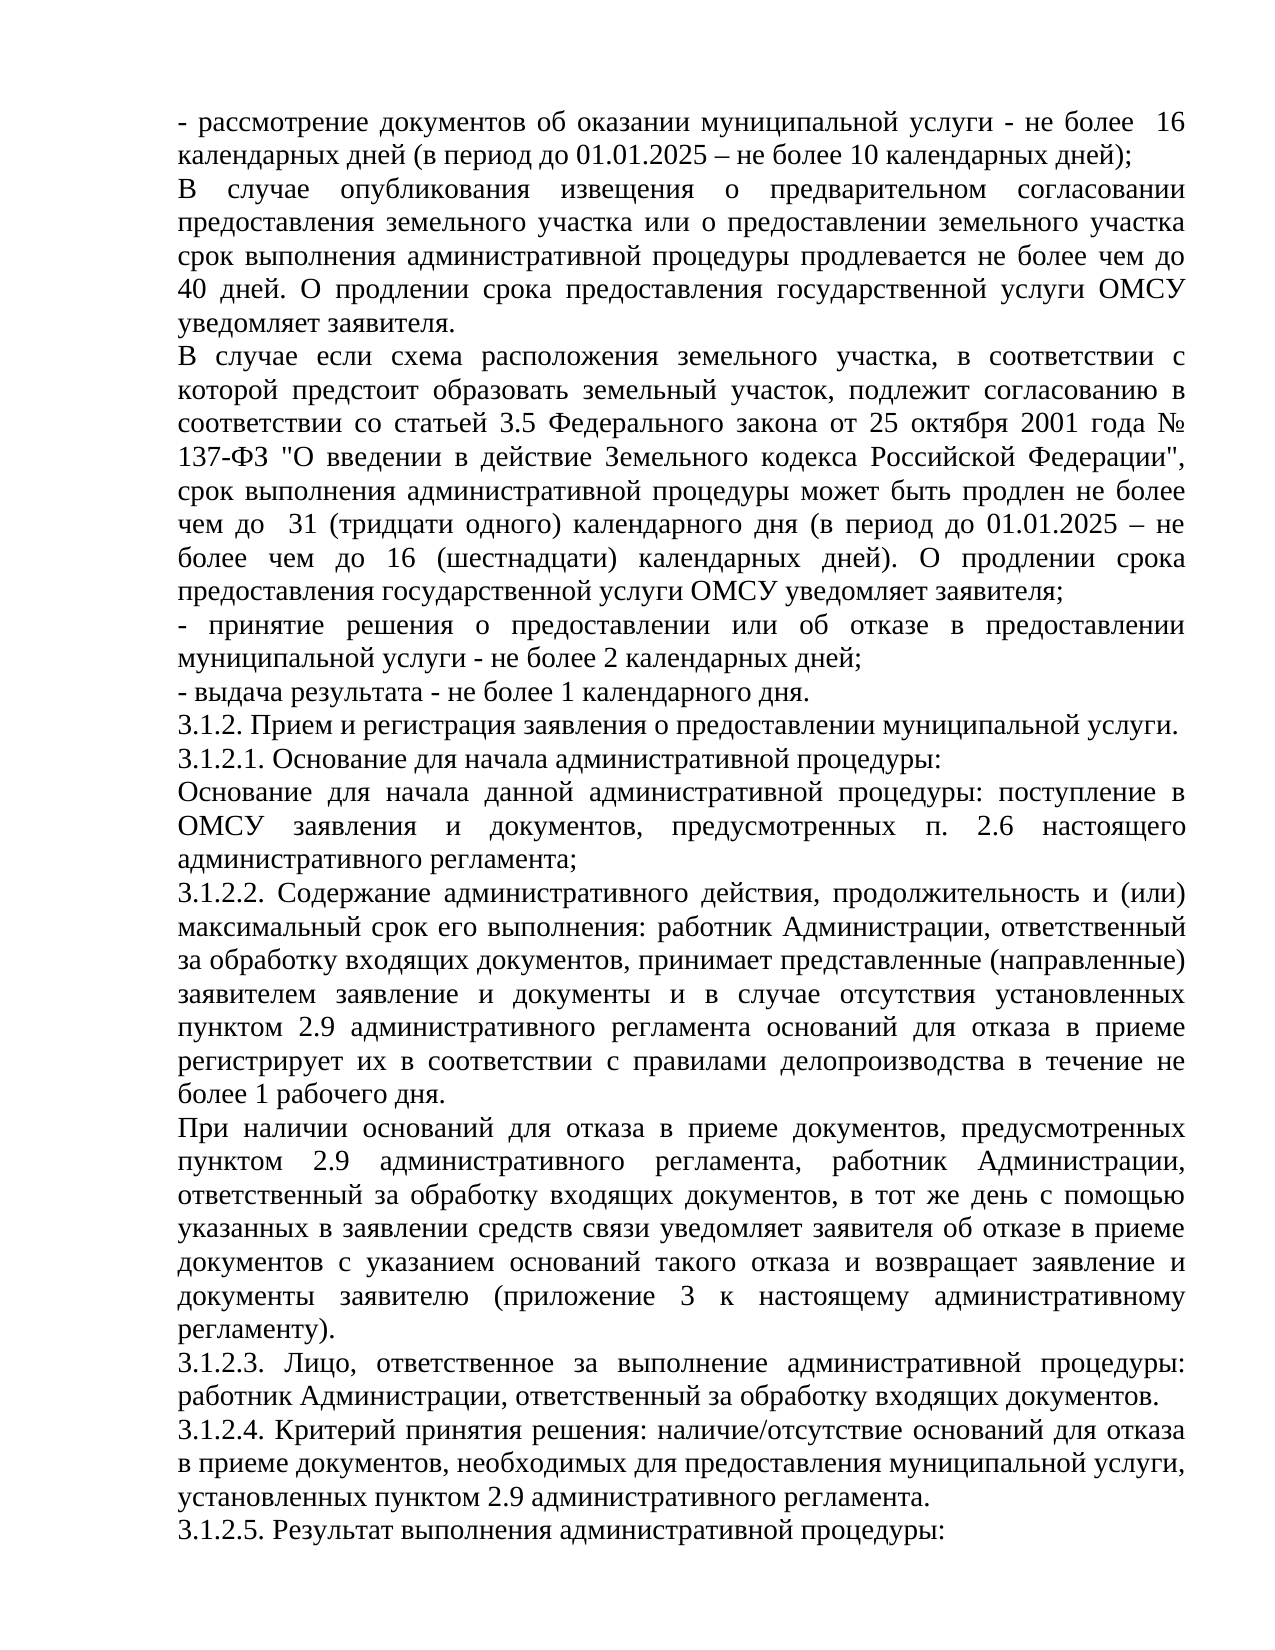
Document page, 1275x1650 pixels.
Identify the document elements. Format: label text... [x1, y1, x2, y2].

text 3.1.2.4. Критерий принятия решения: наличие/отсутствие оснований для отказа в приеме документов, необходимых для предоставления муниципальной услуги, установленных пунктом 2.9 административного регламента. [177, 1412, 1186, 1512]
text При наличии оснований для отказа в приеме документов, предусмотренных пунктом 2.9 административного регламента, работник Администрации, ответственный за обработку входящих документов, в тот же день с помощью указанных в заявлении средств связи уведомляет заявителя об отказе в приеме документов с указанием оснований такого отказа и возвращает заявление и документы заявителю (приложение 3 к настоящему административному регламенту). [177, 1110, 1186, 1345]
text 3.1.2.3. Лицо, ответственное за выполнение административной процедуры: работник Администрации, ответственный за обработку входящих документов. [177, 1345, 1186, 1412]
text - рассмотрение документов об оказании муниципальной услуги - не более 16 календарных дней (в период до 01.01.2025 – не более 10 календарных дней); [177, 104, 1186, 171]
text В случае если схема расположения земельного участка, в соответствии с которой предстоит образовать земельный участок, подлежит согласованию в соответствии со статьей 3.5 Федерального закона от 25 октября 2001 года № 137-ФЗ "О введении в действие Земельного кодекса Российской Федерации", срок выполнения административной процедуры может быть продлен не более чем до 31 (тридцати одного) календарного дня (в период до 01.01.2025 – не более чем до 16 (шестнадцати) календарных дней). О продлении срока предоставления государственной услуги ОМСУ уведомляет заявителя; [177, 338, 1186, 607]
text 3.1.2. Прием и регистрация заявления о предоставлении муниципальной услуги. [177, 707, 1186, 741]
text 3.1.2.1. Основание для начала административной процедуры: [177, 741, 1186, 774]
text 3.1.2.5. Результат выполнения административной процедуры: [177, 1512, 1186, 1546]
text Основание для начала данной административной процедуры: поступление в ОМСУ заявления и документов, предусмотренных п. 2.6 настоящего административного регламента; [177, 774, 1186, 875]
text - выдача результата - не более 1 календарного дня. [177, 674, 1186, 707]
text В случае опубликования извещения о предварительном согласовании предоставления земельного участка или о предоставлении земельного участка срок выполнения административной процедуры продлевается не более чем до 40 дней. О продлении срока предоставления государственной услуги ОМСУ уведомляет заявителя. [177, 171, 1186, 338]
text 3.1.2.2. Содержание административного действия, продолжительность и (или) максимальный срок его выполнения: работник Администрации, ответственный за обработку входящих документов, принимает представленные (направленные) заявителем заявление и документы и в случае отсутствия установленных пунктом 2.9 административного регламента оснований для отказа в приеме регистрирует их в соответствии с правилами делопроизводства в течение не более 1 рабочего дня. [177, 875, 1186, 1110]
text - принятие решения о предоставлении или об отказе в предоставлении муниципальной услуги - не более 2 календарных дней; [177, 607, 1186, 674]
